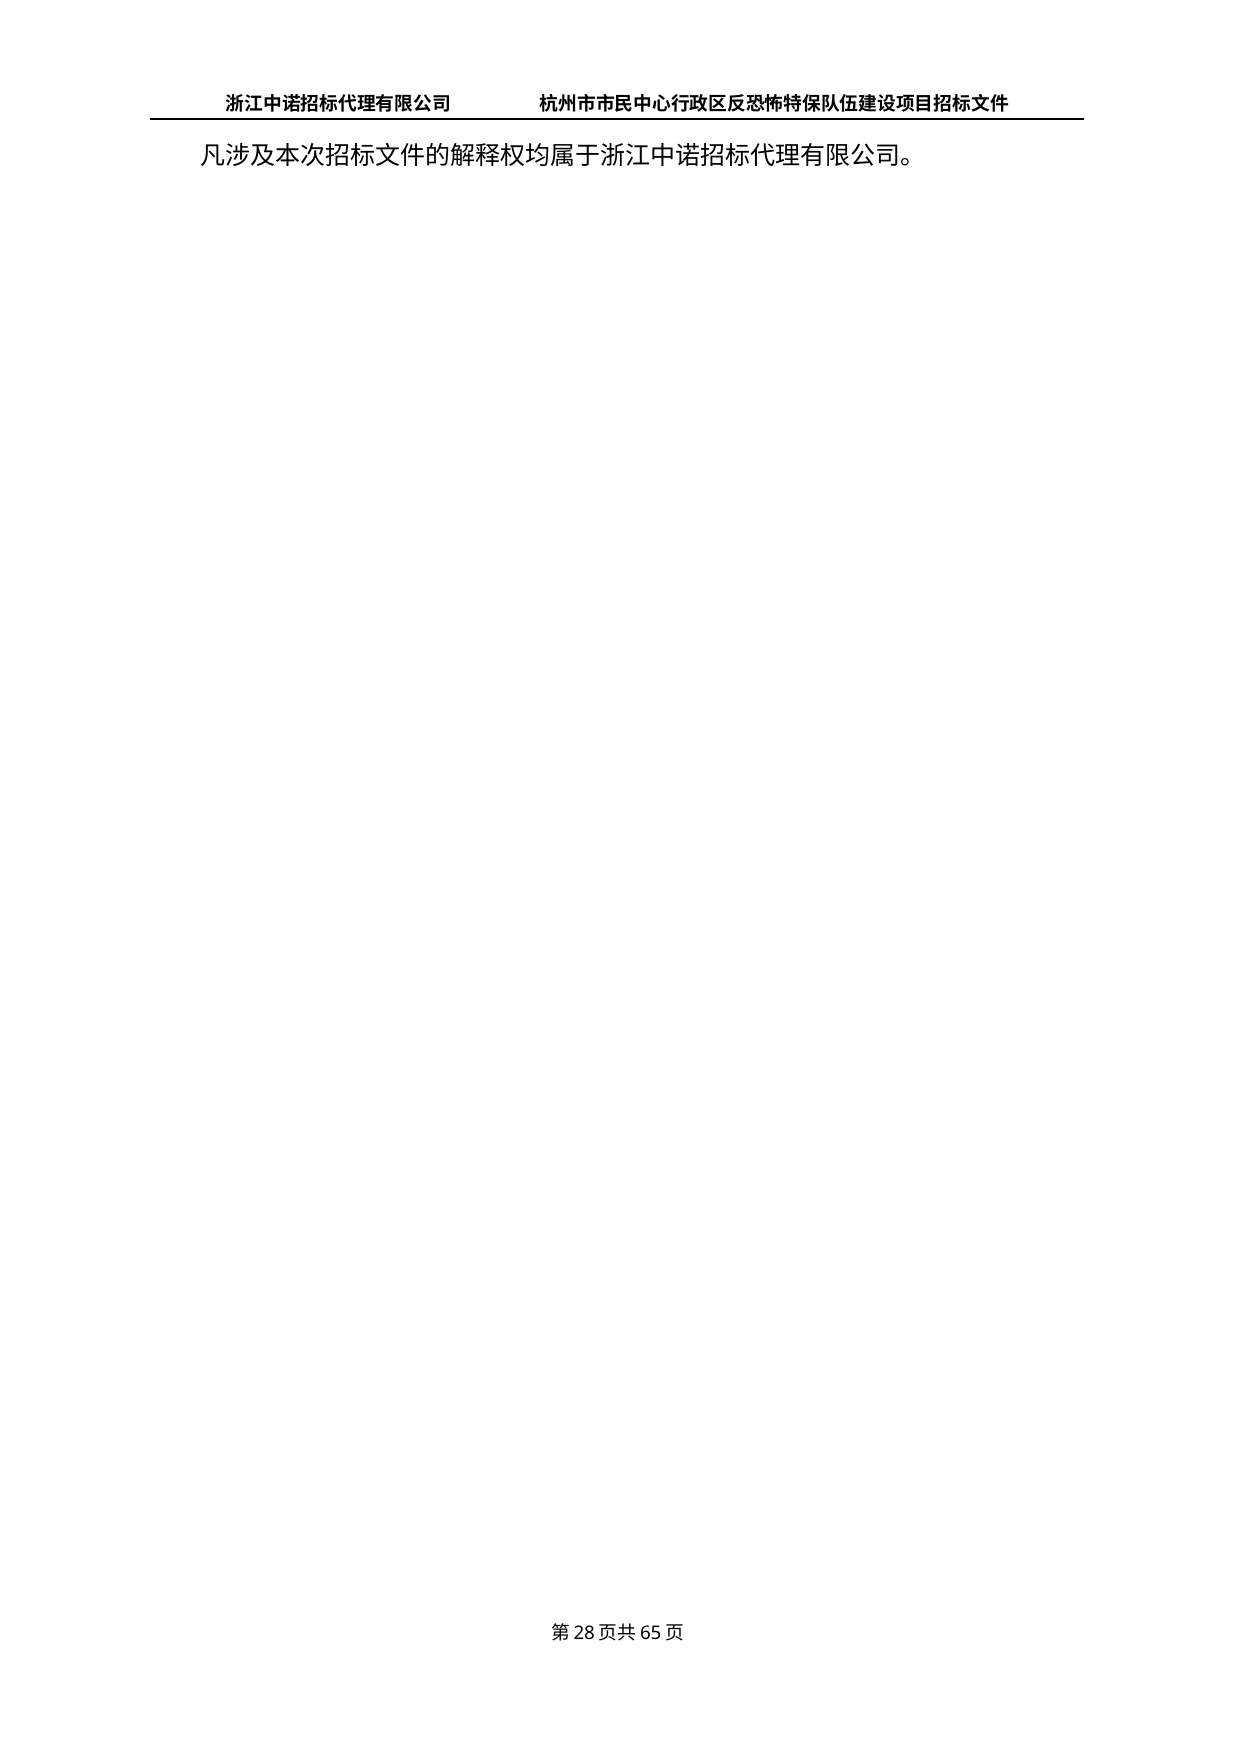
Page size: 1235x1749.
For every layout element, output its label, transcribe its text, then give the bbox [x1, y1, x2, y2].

text 凡涉及本次招标文件的解释权均属于浙江中诺招标代理有限公司。 [150, 136, 1084, 172]
